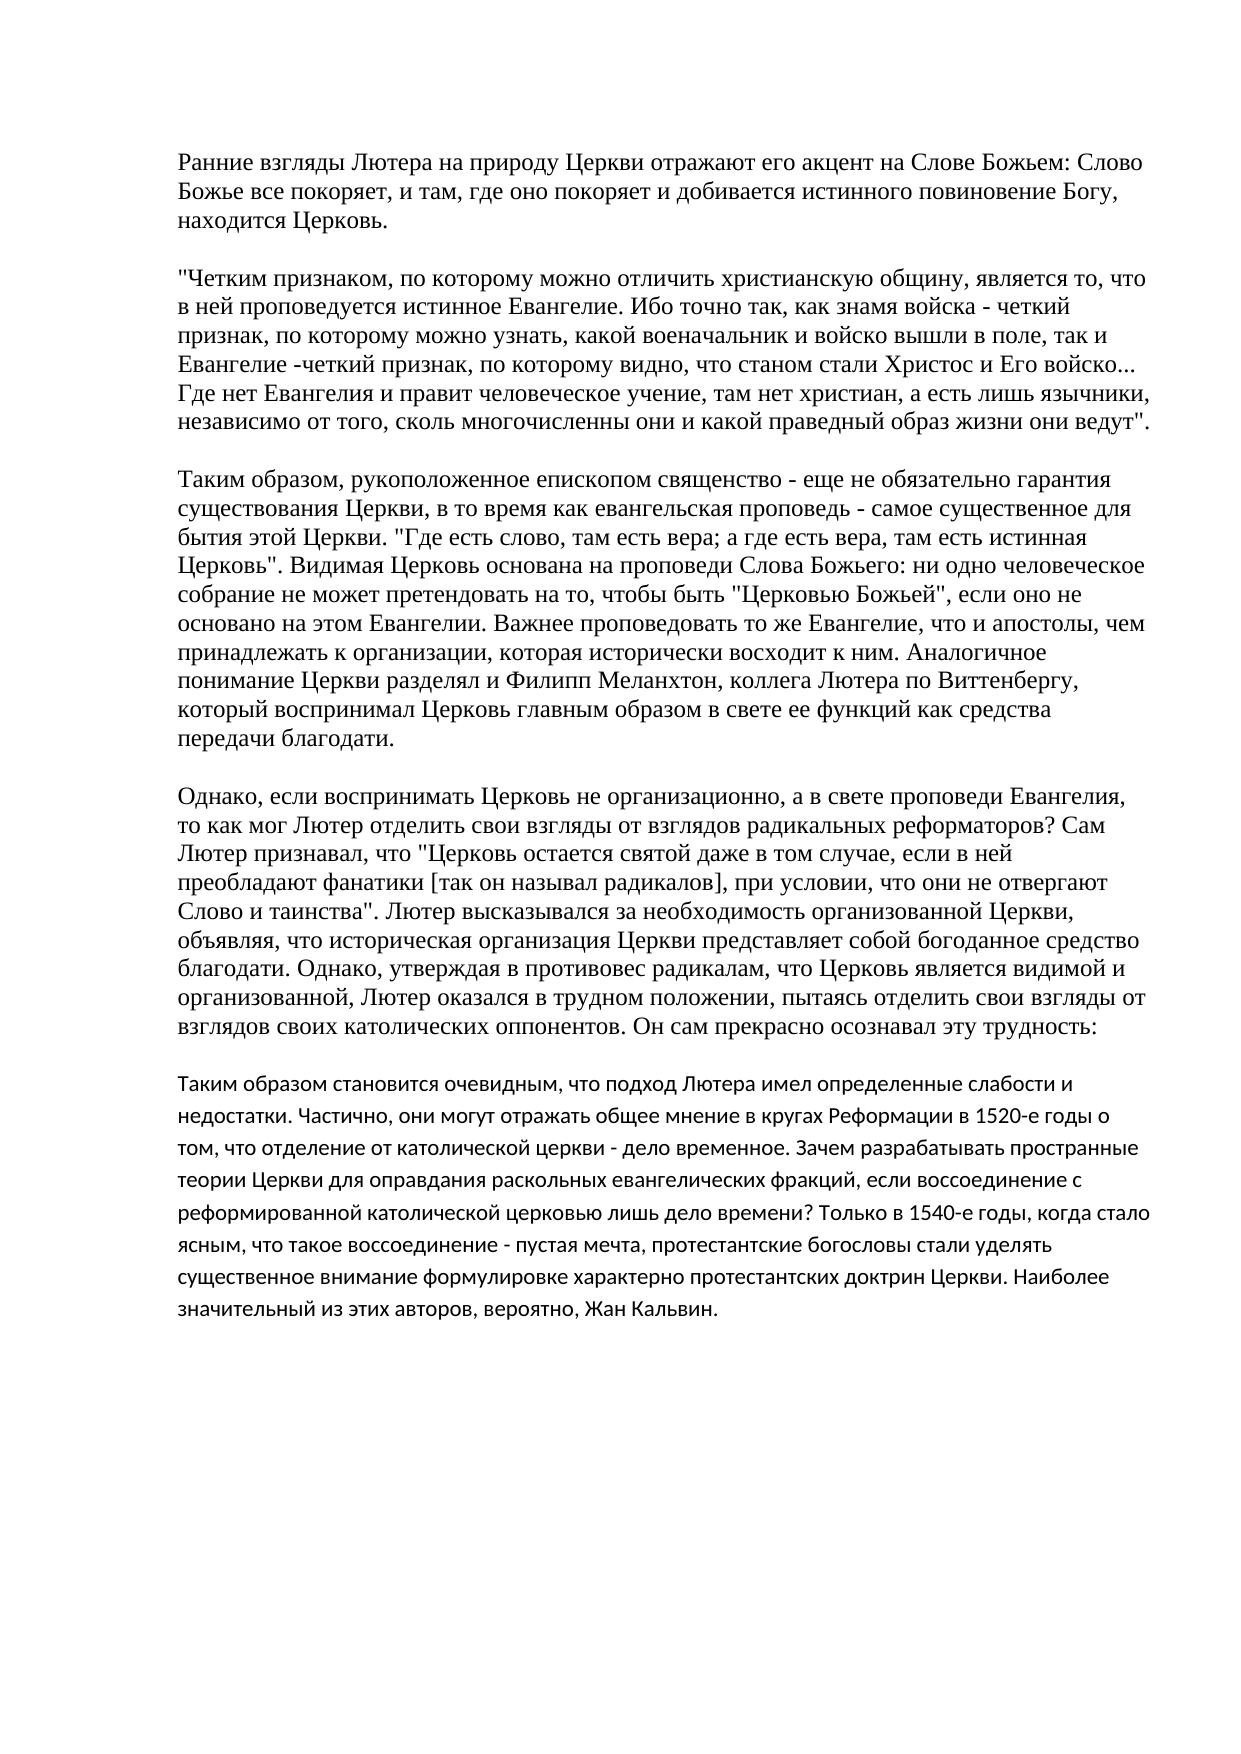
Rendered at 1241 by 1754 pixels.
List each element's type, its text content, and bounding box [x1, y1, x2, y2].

text Ранние взгляды Лютера на природу Церкви отражают его акцент на Слове Божьем: Слово Божье все покоряет, и там, где оно покоряет и добивается истинного повиновение Богу, находится Церковь. [177, 147, 1152, 233]
text Таким образом становится очевидным, что подход Лютера имел определенные слабости и недостатки. Частично, они могут отражать общее мнение в кругах Реформации в 1520-е годы о том, что отделение от католической церкви - дело временное. Зачем разрабатывать пространные теории Церкви для оправдания раскольных евангелических фракций, если воссоединение с реформированной католической церковью лишь дело времени? Только в 1540-е годы, когда стало ясным, что такое воссоединение - пустая мечта, протестантские богословы стали уделять существенное внимание формулировке характерно протестантских доктрин Церкви. Наиболее значительный из этих авторов, вероятно, Жан Кальвин. [177, 1069, 1152, 1322]
text "Четким признаком, по которому можно отличить христианскую общину, является то, что в ней проповедуется истинное Евангелие. Ибо точно так, как знамя войска - четкий признак, по которому можно узнать, какой военачальник и войско вышли в поле, так и Евангелие -четкий признак, по которому видно, что станом стали Христос и Его войско... Где нет Евангелия и правит человеческое учение, там нет христиан, а есть лишь язычники, независимо от того, сколь многочисленны они и какой праведный образ жизни они ведут". [177, 263, 1152, 435]
text Однако, если воспринимать Церковь не организационно, а в свете проповеди Евангелия, то как мог Лютер отделить свои взгляды от взглядов радикальных реформаторов? Сам Лютер признавал, что "Церковь остается святой даже в том случае, если в ней преобладают фанатики [так он называл радикалов], при условии, что они не отвергают Слово и таинства". Лютер высказывался за необходимость организованной Церкви, объявляя, что историческая организация Церкви представляет собой богоданное средство благодати. Однако, утверждая в противовес радикалам, что Церковь является видимой и организованной, Лютер оказался в трудном положении, пытаясь отделить свои взгляды от взглядов своих католических оппонентов. Он сам прекрасно осознавал эту трудность: [177, 781, 1152, 1040]
text Таким образом, рукоположенное епископом священство - еще не обязательно гарантия существования Церкви, в то время как евангельская проповедь - самое существенное для бытия этой Церкви. "Где есть слово, там есть вера; а где есть вера, там есть истинная Церковь". Видимая Церковь основана на проповеди Слова Божьего: ни одно человеческое собрание не может претендовать на то, чтобы быть "Церковью Божьей", если оно не основано на этом Евангелии. Важнее проповедовать то же Евангелие, что и апостолы, чем принадлежать к организации, которая исторически восходит к ним. Аналогичное понимание Церкви разделял и Филипп Меланхтон, коллега Лютера по Виттенбергу, который воспринимал Церковь главным образом в свете ее функций как средства передачи благодати. [177, 464, 1152, 752]
